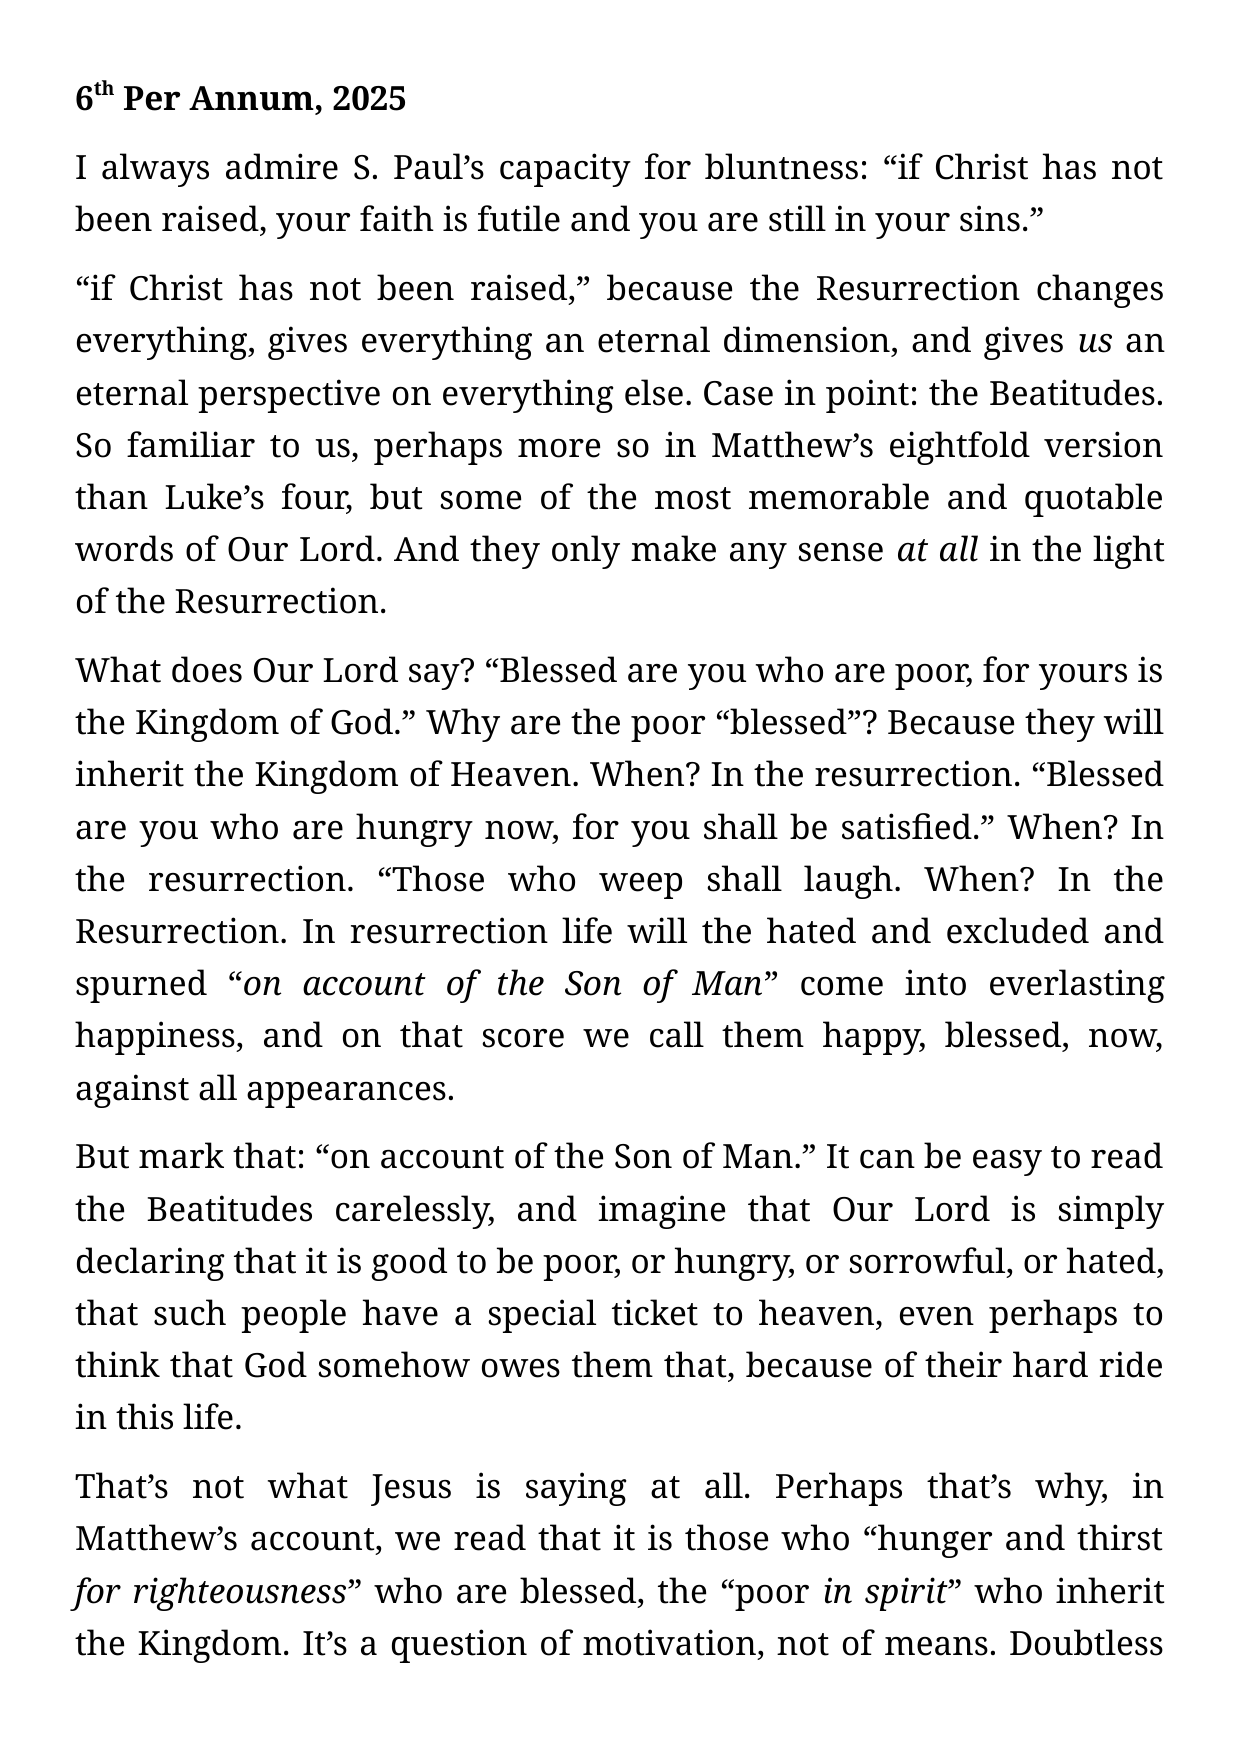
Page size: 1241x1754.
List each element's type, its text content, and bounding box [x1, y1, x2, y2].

text “if Christ has not been raised,” because the Resurrection changes everything, gives everything an eternal dimension, and gives us an eternal perspective on everything else. Case in point: the Beatitudes. So familiar to us, perhaps more so in Matthew’s eightfold version than Luke’s four, but some of the most memorable and quotable words of Our Lord. And they only make any sense at all in the light of the Resurrection. [75, 265, 1165, 623]
text I always admire S. Paul’s capacity for bluntness: “if Christ has not been raised, your faith is futile and you are still in your sins.” [75, 144, 1165, 241]
text 6th Per Annum, 2025 [75, 75, 1165, 120]
text What does Our Lord say? “Blessed are you who are poor, for yours is the Kingdom of God.” Why are the poor “blessed”? Because they will inherit the Kingdom of Heaven. When? In the resurrection. “Blessed are you who are hungry now, for you shall be satisfied.” When? In the resurrection. “Those who weep shall laugh. When? In the Resurrection. In resurrection life will the hated and excluded and spurned “on account of the Son of Man” come into everlasting happiness, and on that score we call them happy, blessed, now, against all appearances. [75, 647, 1165, 1110]
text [75, 1463, 1165, 1665]
text But mark that: “on account of the Son of Man.” It can be easy to read the Beatitudes carelessly, and imagine that Our Lord is simply declaring that it is good to be poor, or hungry, or sorrowful, or hated, that such people have a special ticket to heaven, even perhaps to think that God somehow owes them that, because of their hard ride in this life. [75, 1133, 1165, 1439]
